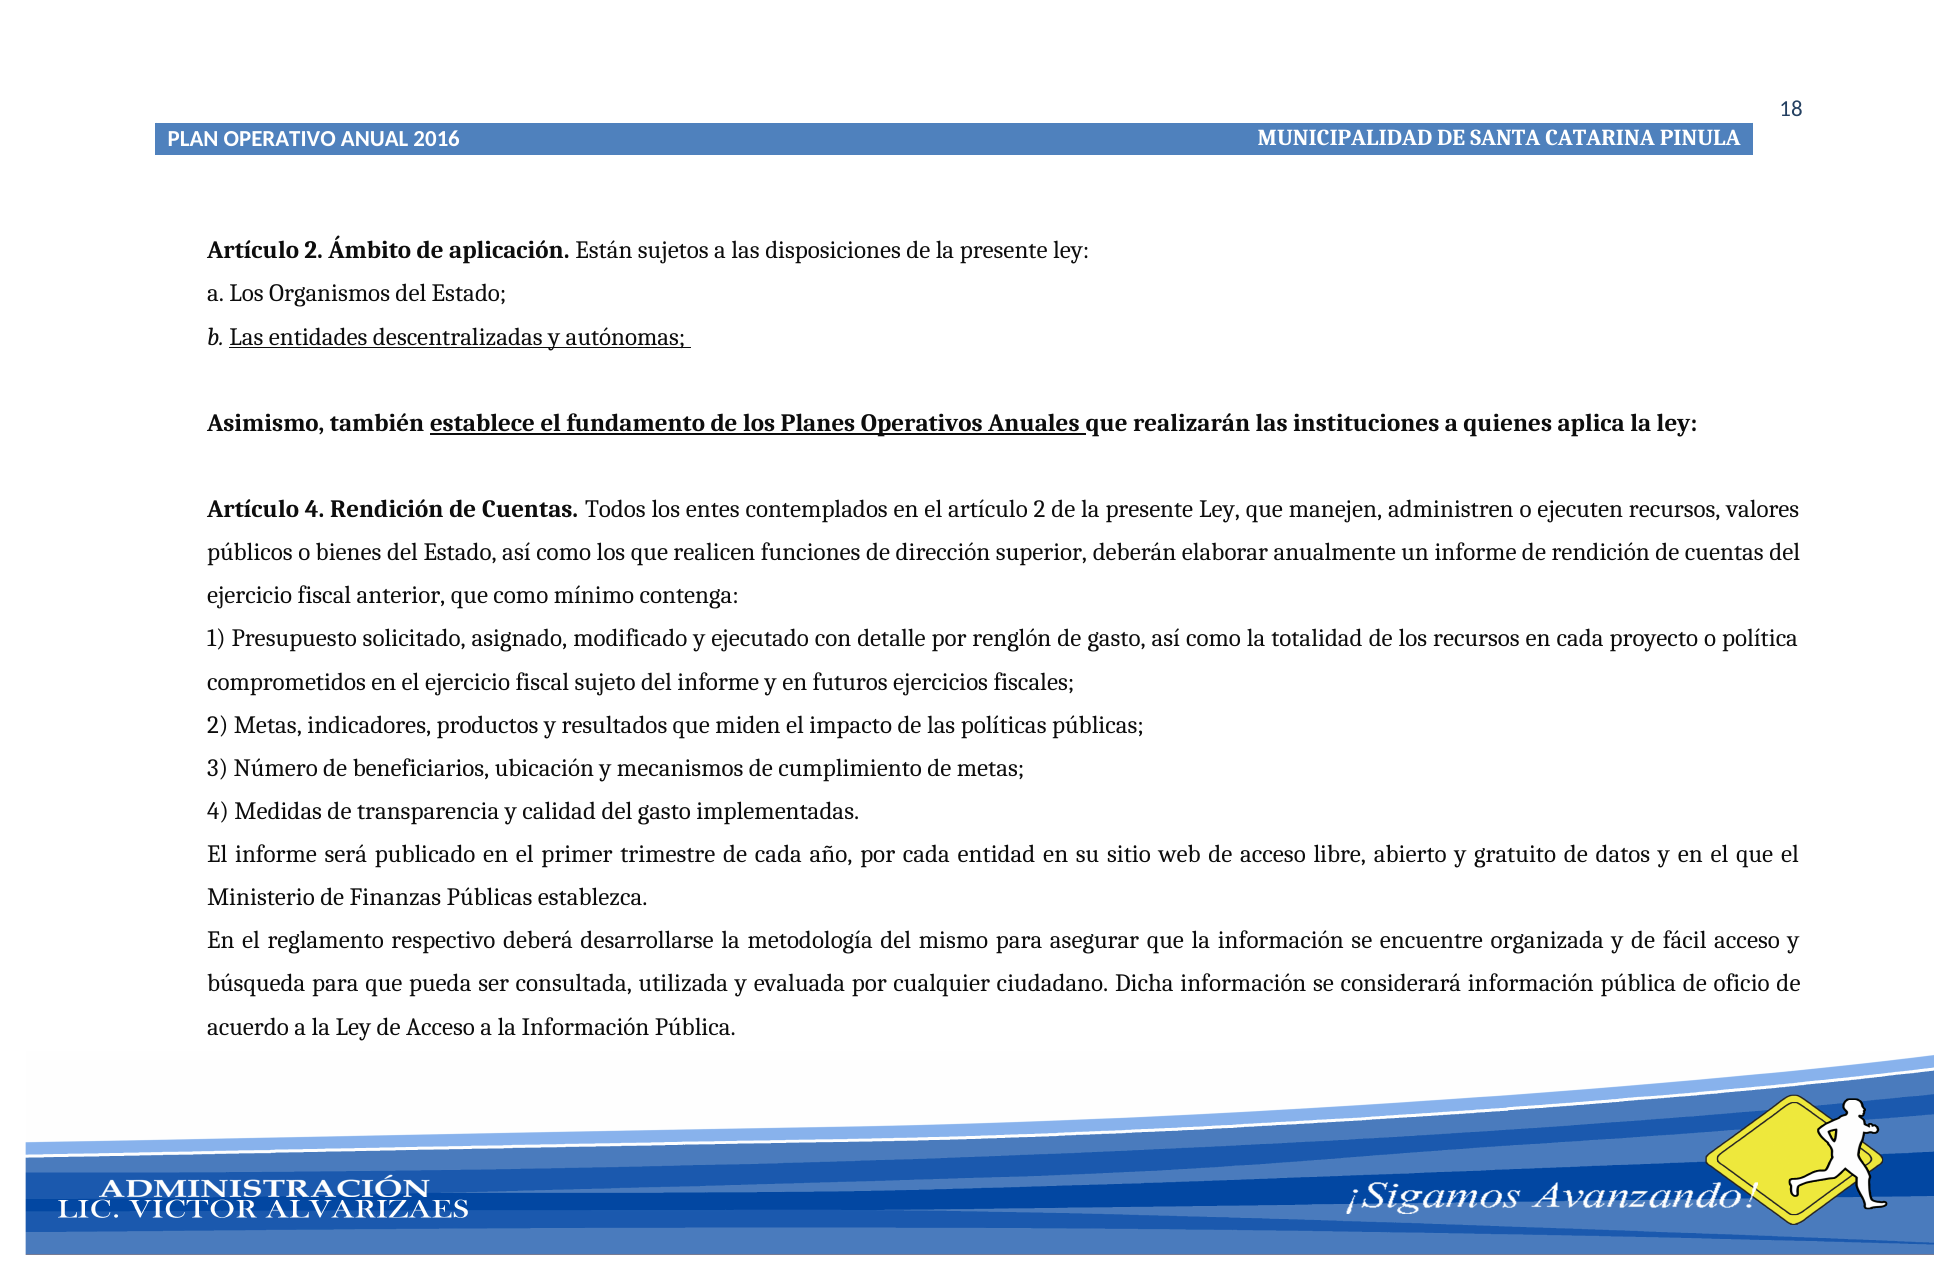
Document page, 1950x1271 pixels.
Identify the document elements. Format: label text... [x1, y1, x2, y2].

text a. Los Organismos del Estado; [207, 279, 1802, 308]
text Asimismo, también establece el fundamento de los Planes Operativos Anuales que realizarán las instituciones a quienes aplica la ley: [207, 409, 1802, 437]
picture [25, 1051, 1934, 1255]
text El informe será publicado en el primer trimestre de cada año, por cada entidad en su sitio web de acceso libre, abierto y gratuito de datos y en el que el Ministerio de Finanzas Públicas establezca. [207, 840, 1802, 912]
text 1) Presupuesto solicitado, asignado, modificado y ejecutado con detalle por renglón de gasto, así como la totalidad de los recursos en cada proyecto o política comprometidos en el ejercicio fiscal sujeto del informe y en futuros ejercicios fiscales; [207, 624, 1802, 696]
text b. Las entidades descentralizadas y autónomas; [207, 322, 1802, 351]
text 4) Medidas de transparencia y calidad del gasto implementadas. [207, 797, 1802, 826]
text 3) Número de beneficiarios, ubicación y mecanismos de cumplimiento de metas; [207, 754, 1802, 782]
text Artículo 2. Ámbito de aplicación. Están sujetos a las disposiciones de la presente ley: [207, 236, 1802, 265]
text 2) Metas, indicadores, productos y resultados que miden el impacto de las políticas públicas; [207, 711, 1802, 739]
text En el reglamento respectivo deberá desarrollarse la metodología del mismo para asegurar que la información se encuentre organizada y de fácil acceso y búsqueda para que pueda ser consultada, utilizada y evaluada por cualquier ciudadano. Dicha información se considerará información pública de oficio de acuerdo a la Ley de Acceso a la Información Pública. [207, 926, 1802, 1041]
text Artículo 4. Rendición de Cuentas. Todos los entes contemplados en el artículo 2 de la presente Ley, que manejen, administren o ejecuten recursos, valores públicos o bienes del Estado, así como los que realicen funciones de dirección superior, deberán elaborar anualmente un informe de rendición de cuentas del ejercicio fiscal anterior, que como mínimo contenga: [207, 495, 1802, 610]
